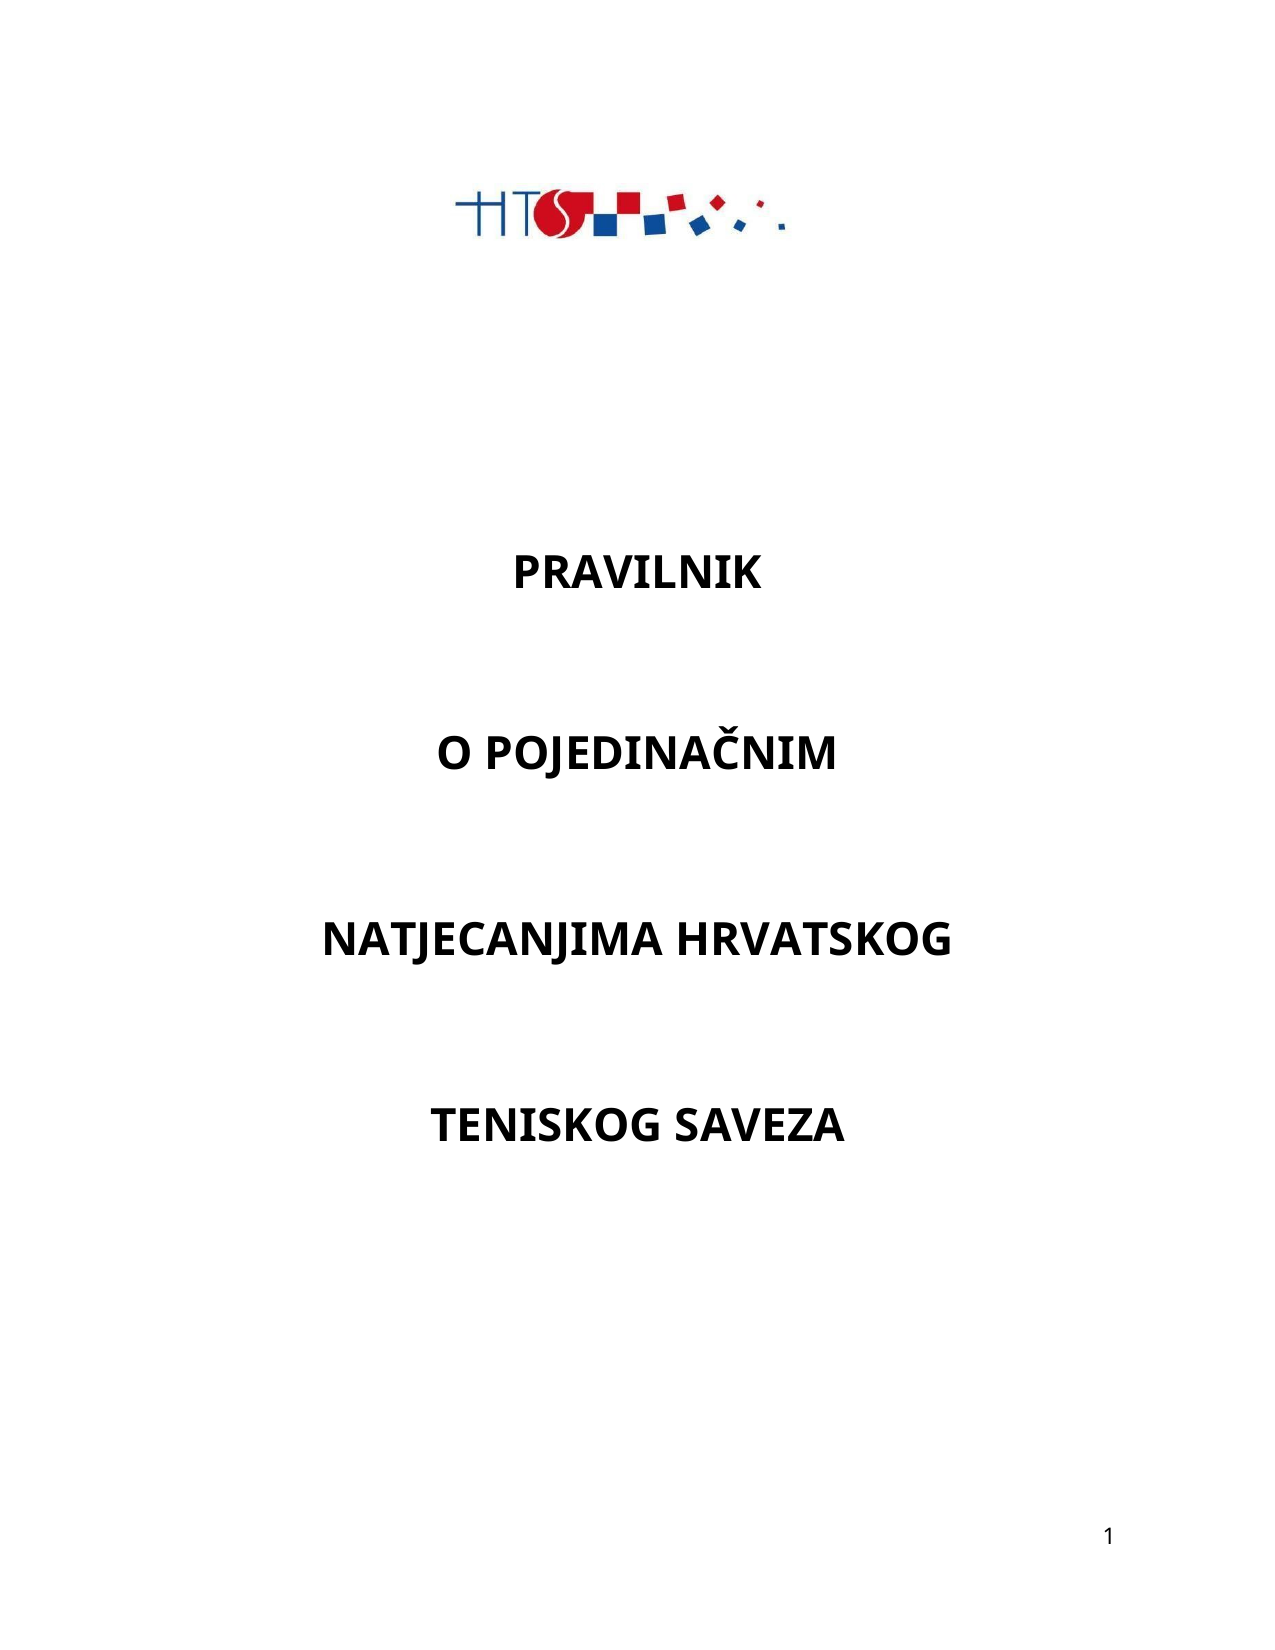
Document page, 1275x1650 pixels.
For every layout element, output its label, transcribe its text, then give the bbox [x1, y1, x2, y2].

picture [450, 183, 792, 241]
title PRAVILNIK [260, 540, 1015, 602]
title O POJEDINAČNIM NATJECANJIMA HRVATSKOG TENISKOG SAVEZA [260, 720, 1015, 1155]
